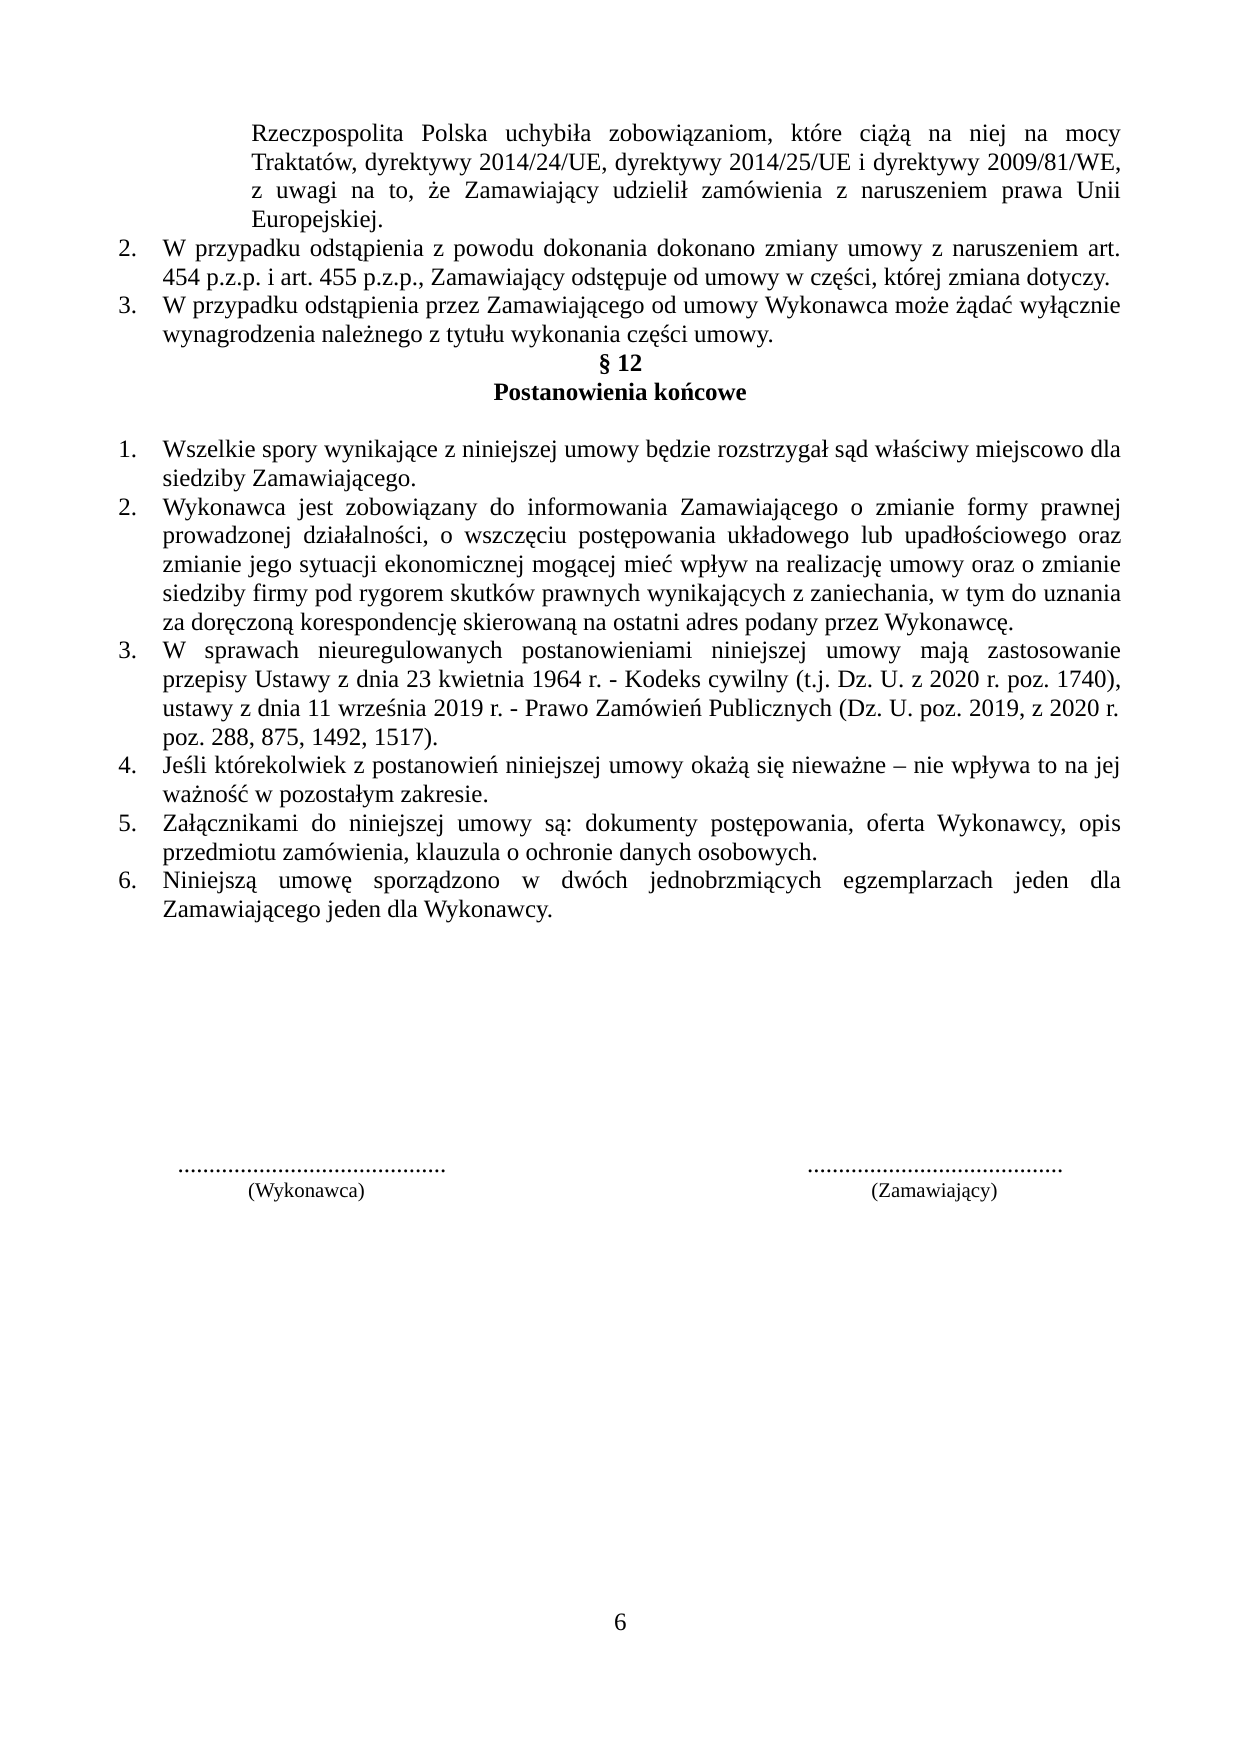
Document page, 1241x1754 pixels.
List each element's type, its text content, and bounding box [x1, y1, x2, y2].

text ........................................... ......................................... [177, 1149, 1122, 1178]
text (Wykonawca) (Zamawiający) [248, 1178, 1122, 1202]
text 6. Niniejszą umowę sporządzono w dwóch jednobrzmiących egzemplarzach jeden dla Zamawiającego jeden dla Wykonawcy. [118, 866, 1122, 923]
text 2. Wykonawca jest zobowiązany do informowania Zamawiającego o zmianie formy prawnej prowadzonej działalności, o wszczęciu postępowania układowego lub upadłościowego oraz zmianie jego sytuacji ekonomicznej mogącej mieć wpływ na realizację umowy oraz o zmianie siedziby firmy pod rygorem skutków prawnych wynikających z zaniechania, w tym do uznania za doręczoną korespondencję skierowaną na ostatni adres podany przez Wykonawcę. [118, 492, 1122, 636]
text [207, 118, 1122, 233]
text 5. Załącznikami do niniejszej umowy są: dokumenty postępowania, oferta Wykonawcy, opis przedmiotu zamówienia, klauzula o ochronie danych osobowych. [118, 808, 1122, 866]
text 3. W sprawach nieuregulowanych postanowieniami niniejszej umowy mają zastosowanie przepisy Ustawy z dnia 23 kwietnia 1964 r. - Kodeks cywilny (t.j. Dz. U. z 2020 r. poz. 1740), ustawy z dnia 11 września 2019 r. - Prawo Zamówień Publicznych (Dz. U. poz. 2019, z 2020 r. poz. 288, 875, 1492, 1517). [118, 636, 1122, 751]
text 3. W przypadku odstąpienia przez Zamawiającego od umowy Wykonawca może żądać wyłącznie wynagrodzenia należnego z tytułu wykonania części umowy. [118, 291, 1122, 348]
text 4. Jeśli którekolwiek z postanowień niniejszej umowy okażą się nieważne – nie wpływa to na jej ważność w pozostałym zakresie. [118, 751, 1122, 808]
text § 12 [118, 348, 1122, 377]
text Postanowienia końcowe [118, 377, 1122, 406]
text 2. W przypadku odstąpienia z powodu dokonania dokonano zmiany umowy z naruszeniem art. 454 p.z.p. i art. 455 p.z.p., Zamawiający odstępuje od umowy w części, której zmiana dotyczy. [118, 233, 1122, 291]
text 1. Wszelkie spory wynikające z niniejszej umowy będzie rozstrzygał sąd właściwy miejscowo dla siedziby Zamawiającego. [118, 434, 1122, 492]
